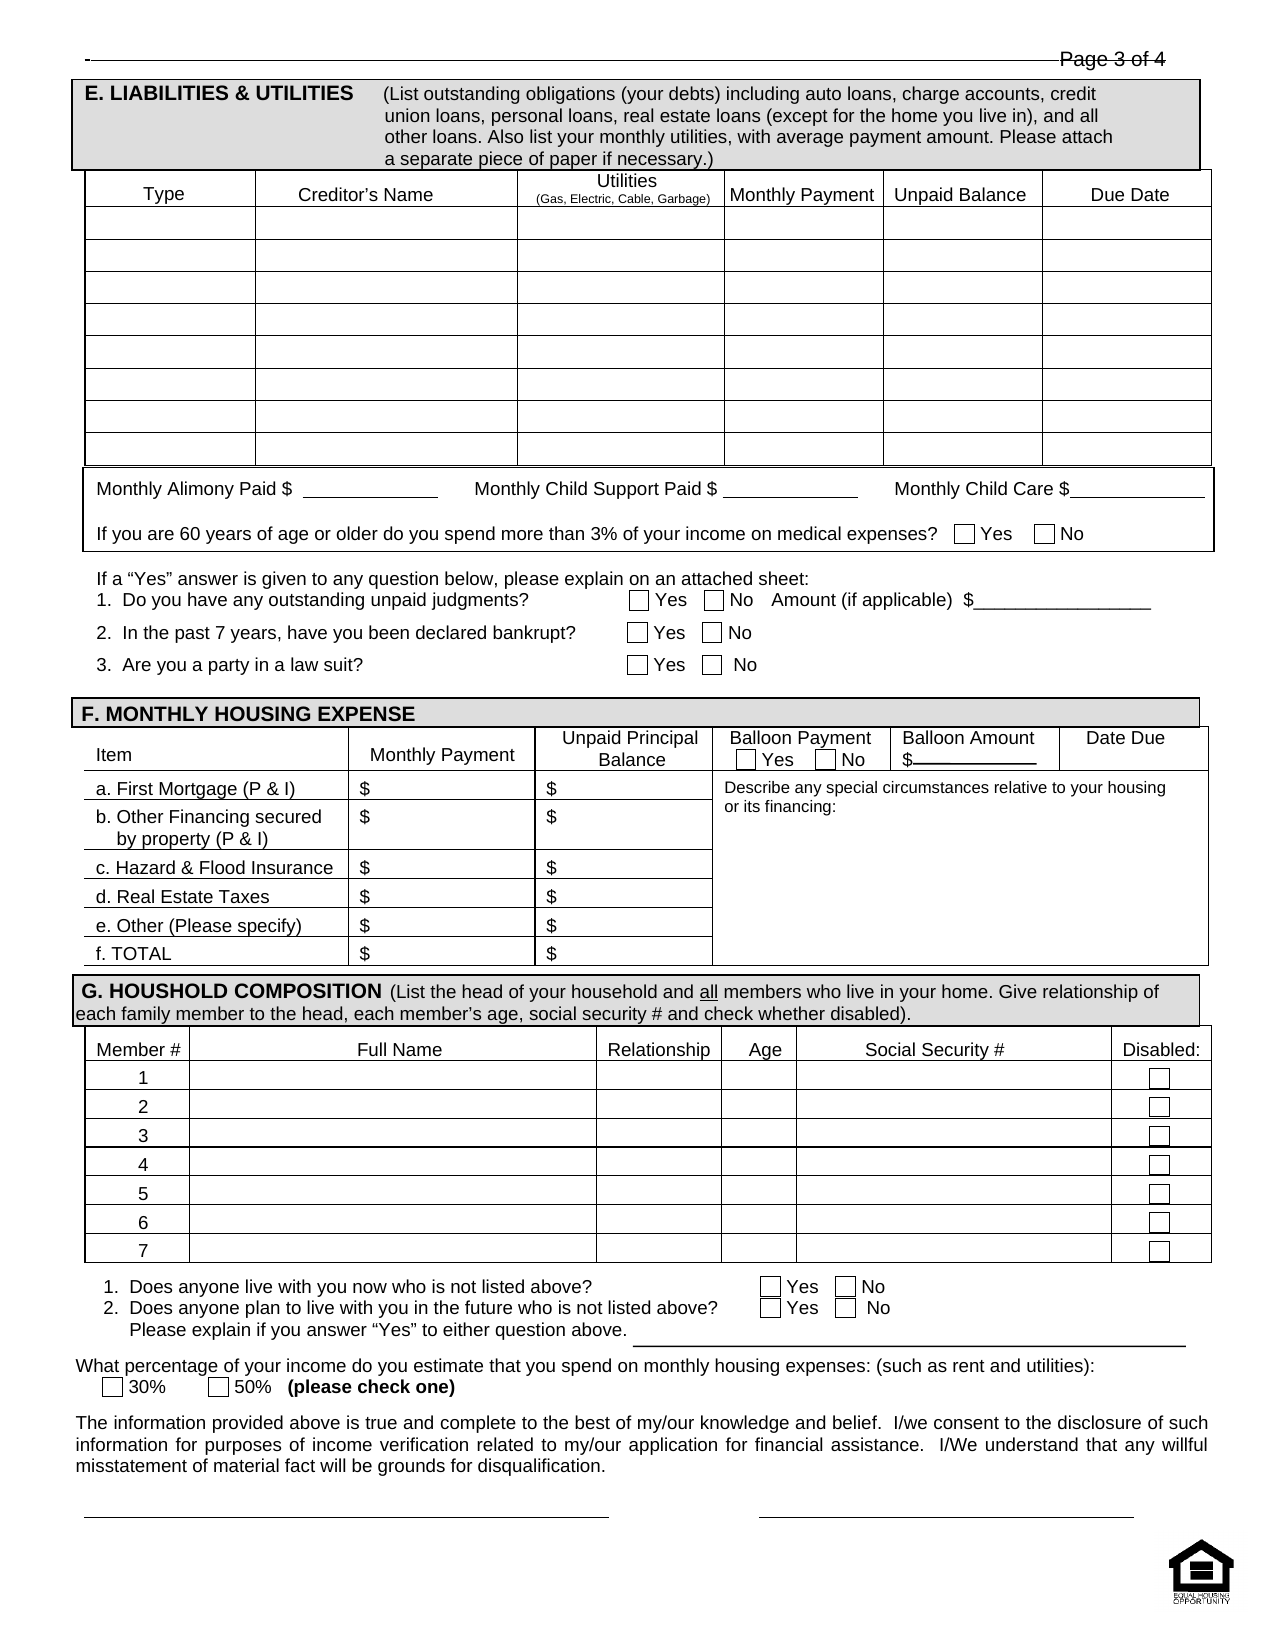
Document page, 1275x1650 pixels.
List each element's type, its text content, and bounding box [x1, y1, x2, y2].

table_cell $ [536, 908, 712, 936]
table_header Balloon Payment Yes No [713, 727, 890, 770]
table_cell [518, 272, 724, 303]
table_header Monthly Payment [725, 170, 883, 206]
table_cell [884, 401, 1042, 432]
table_cell [725, 272, 883, 303]
table_cell [86, 272, 255, 303]
text 1. Does anyone live with you now who is not listed above? Yes No [75, 1275, 1251, 1297]
text a separate piece of paper if necessary.) [84, 148, 1251, 169]
table_cell $ [349, 908, 534, 936]
table_cell [722, 1205, 796, 1233]
table_cell [190, 1176, 596, 1204]
text each family member to the head, each member’s age, social security # and check whether disabled). [75, 1003, 1214, 1025]
table_cell [797, 1176, 1111, 1204]
table_cell 2 [86, 1090, 189, 1118]
table_cell [884, 304, 1042, 335]
table_cell [190, 1234, 596, 1262]
table_cell $ [536, 850, 712, 878]
text Please explain if you answer “Yes” to either question above. [75, 1318, 1251, 1340]
table_cell [725, 207, 883, 238]
table_cell [725, 433, 883, 464]
table_cell [597, 1205, 721, 1233]
table_cell [797, 1061, 1111, 1089]
table_header Date Due [1060, 727, 1208, 770]
table_cell [597, 1176, 721, 1204]
table_header Balloon Amount $ [891, 727, 1059, 770]
table_cell $ [349, 800, 534, 849]
table_cell [518, 433, 724, 464]
table_header Age [722, 1026, 796, 1060]
text other loans. Also list your monthly utilities, with average payment amount. Please attach [84, 126, 1251, 148]
table_cell $ [536, 771, 712, 799]
table_cell [1112, 1119, 1211, 1146]
text G. HOUSHOLD COMPOSITION (List the head of your household and all members who live in your home. Give relationship of [75, 979, 1213, 1003]
table_cell [86, 433, 255, 464]
table_cell [518, 369, 724, 400]
table_cell [518, 401, 724, 432]
table_header Item [84, 727, 348, 770]
table_header Due Date [1043, 170, 1211, 206]
text Page 3 of 4 [84, 47, 1200, 71]
table_cell [797, 1090, 1111, 1118]
table_cell [86, 336, 255, 368]
table_header Social Security # [797, 1026, 1111, 1060]
table_cell $ [349, 937, 534, 965]
table_cell $ [536, 879, 712, 907]
table_cell [86, 369, 255, 400]
table_cell 7 [86, 1234, 189, 1262]
table_header Member # [86, 1026, 189, 1060]
table_cell 1 [86, 1061, 189, 1089]
table_header Relationship [597, 1026, 721, 1060]
table_cell [1043, 304, 1211, 335]
table_cell $ [349, 850, 534, 878]
table_cell [597, 1119, 721, 1146]
table_cell [722, 1234, 796, 1262]
table_header Full Name [190, 1026, 596, 1060]
table_cell $ [349, 771, 534, 799]
table_cell [725, 240, 883, 271]
table_cell [518, 336, 724, 368]
text 30% 50% (please check one) [75, 1376, 1251, 1398]
table_cell f. TOTAL [84, 937, 348, 965]
table_cell [597, 1061, 721, 1089]
table_cell [597, 1148, 721, 1175]
table_cell [1112, 1234, 1211, 1262]
table_cell [1043, 272, 1211, 303]
table_cell Monthly Alimony Paid $ Monthly Child Support Paid $ Monthly Child Care $ x If you are 60 years of age or older do you spend more than 3% of your income on medical expenses? Yes No If a “Yes” answer is given to any question below, please explain on an attached sheet: 1. Do you have any outstanding unpaid judgments? Yes No Amount (if applicable) $_________________ 2. In the past 7 years, have you been declared bankrupt? Yes No 3. Are you a party in a law suit? Yes No [85, 465, 1275, 688]
table_header Monthly Payment [349, 727, 534, 770]
table_cell 5 [86, 1176, 189, 1204]
table_cell [1043, 433, 1211, 464]
table_cell b. Other Financing secured by property (P & I) [84, 800, 348, 849]
text E. LIABILITIES & UTILITIES (List outstanding obligations (your debts) including auto loans, charge accounts, credit [84, 81, 1251, 104]
table_cell [190, 1148, 596, 1175]
table_cell [256, 369, 517, 400]
table_cell [86, 401, 255, 432]
table_cell 3 [86, 1119, 189, 1146]
text The information provided above is true and complete to the best of my/our knowledge and belief. I/we consent to the disclosure of such information for purposes of income verification related to my/our application for financial assistance. I/We understand that any willful misstatement of material fact will be grounds for disqualification. [75, 1412, 1209, 1477]
table_cell c. Hazard & Flood Insurance [84, 850, 348, 878]
table_cell [722, 1090, 796, 1118]
table_cell [884, 336, 1042, 368]
table_cell [256, 240, 517, 271]
table_cell 4 [86, 1148, 189, 1175]
table_cell [725, 369, 883, 400]
text union loans, personal loans, real estate loans (except for the home you live in), and all [84, 104, 1251, 126]
table_cell [597, 1090, 721, 1118]
table_cell [86, 207, 255, 238]
table_cell [725, 336, 883, 368]
table_cell [256, 272, 517, 303]
picture [1154, 1530, 1248, 1612]
table_cell [1043, 336, 1211, 368]
table_cell [518, 240, 724, 271]
table_cell [722, 1061, 796, 1089]
table_cell [725, 401, 883, 432]
table_cell [884, 240, 1042, 271]
table_cell 6 [86, 1205, 189, 1233]
table_cell [722, 1176, 796, 1204]
text F. MONTHLY HOUSING EXPENSE [75, 702, 1251, 726]
table_cell [797, 1205, 1111, 1233]
table_cell [190, 1119, 596, 1146]
table_cell [518, 207, 724, 238]
table_cell a. First Mortgage (P & I) [84, 771, 348, 799]
table_cell [256, 207, 517, 238]
table_header Unpaid Balance [884, 170, 1042, 206]
table_cell [86, 240, 255, 271]
table_cell [190, 1205, 596, 1233]
table_header Type [86, 170, 255, 206]
table_cell [1043, 369, 1211, 400]
table_cell [1043, 401, 1211, 432]
table_cell $ [536, 937, 712, 965]
table_cell $ [349, 879, 534, 907]
table_header Creditor’s Name [256, 170, 517, 206]
table_cell [1112, 1176, 1211, 1204]
table_cell [884, 272, 1042, 303]
text 2. Does anyone plan to live with you in the future who is not listed above? Yes No [75, 1297, 1251, 1318]
table_cell [1112, 1205, 1211, 1233]
table_cell [1112, 1148, 1211, 1175]
table_cell [1043, 240, 1211, 271]
table_cell [190, 1090, 596, 1118]
table_cell [256, 433, 517, 464]
table_cell e. Other (Please specify) [84, 908, 348, 936]
table_cell [256, 336, 517, 368]
table_cell d. Real Estate Taxes [84, 879, 348, 907]
table_cell [190, 1061, 596, 1089]
table_header Disabled: [1112, 1026, 1211, 1060]
table_cell [1043, 207, 1211, 238]
table_cell [797, 1234, 1111, 1262]
table_cell [722, 1119, 796, 1146]
table_cell [725, 304, 883, 335]
table_cell [597, 1234, 721, 1262]
table_cell [256, 304, 517, 335]
text What percentage of your income do you estimate that you spend on monthly housing expenses: (such as rent and utilities): [75, 1354, 1251, 1376]
table_cell [797, 1148, 1111, 1175]
table_cell [1112, 1061, 1211, 1089]
table_cell [722, 1148, 796, 1175]
table_cell [86, 304, 255, 335]
table_cell $ [536, 800, 712, 849]
table_cell [884, 207, 1042, 238]
table_header Utilities (Gas, Electric, Cable, Garbage) [518, 170, 724, 206]
table_cell [797, 1119, 1111, 1146]
table_cell [884, 369, 1042, 400]
table_cell [884, 433, 1042, 464]
table_cell [1112, 1090, 1211, 1118]
table_cell Describe any special circumstances relative to your housing or its financing: [713, 771, 1208, 965]
table_cell [518, 304, 724, 335]
table_header Unpaid Principal Balance [536, 727, 712, 770]
table_cell [256, 401, 517, 432]
